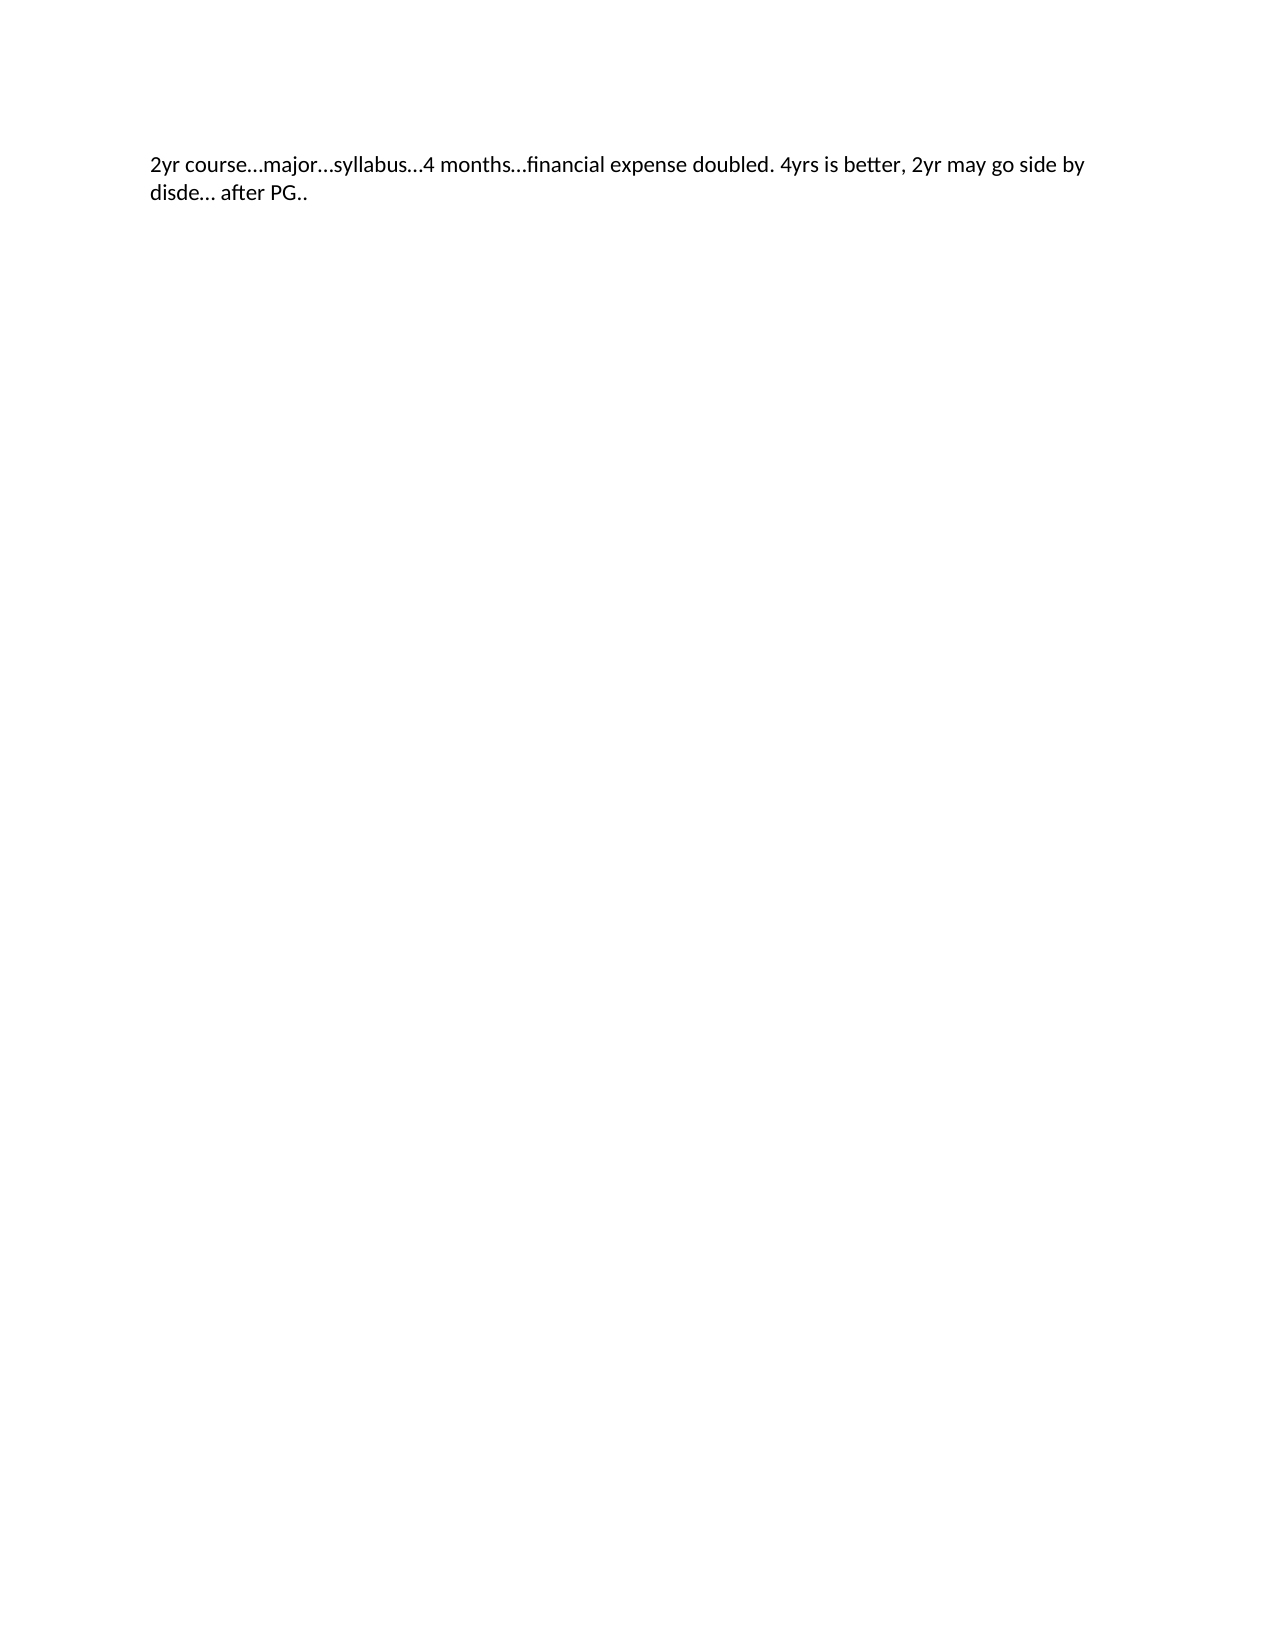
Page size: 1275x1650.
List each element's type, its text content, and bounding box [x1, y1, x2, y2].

text 2yr course…major…syllabus…4 months…financial expense doubled. 4yrs is better, 2yr may go side by disde… after PG.. [150, 150, 1125, 206]
